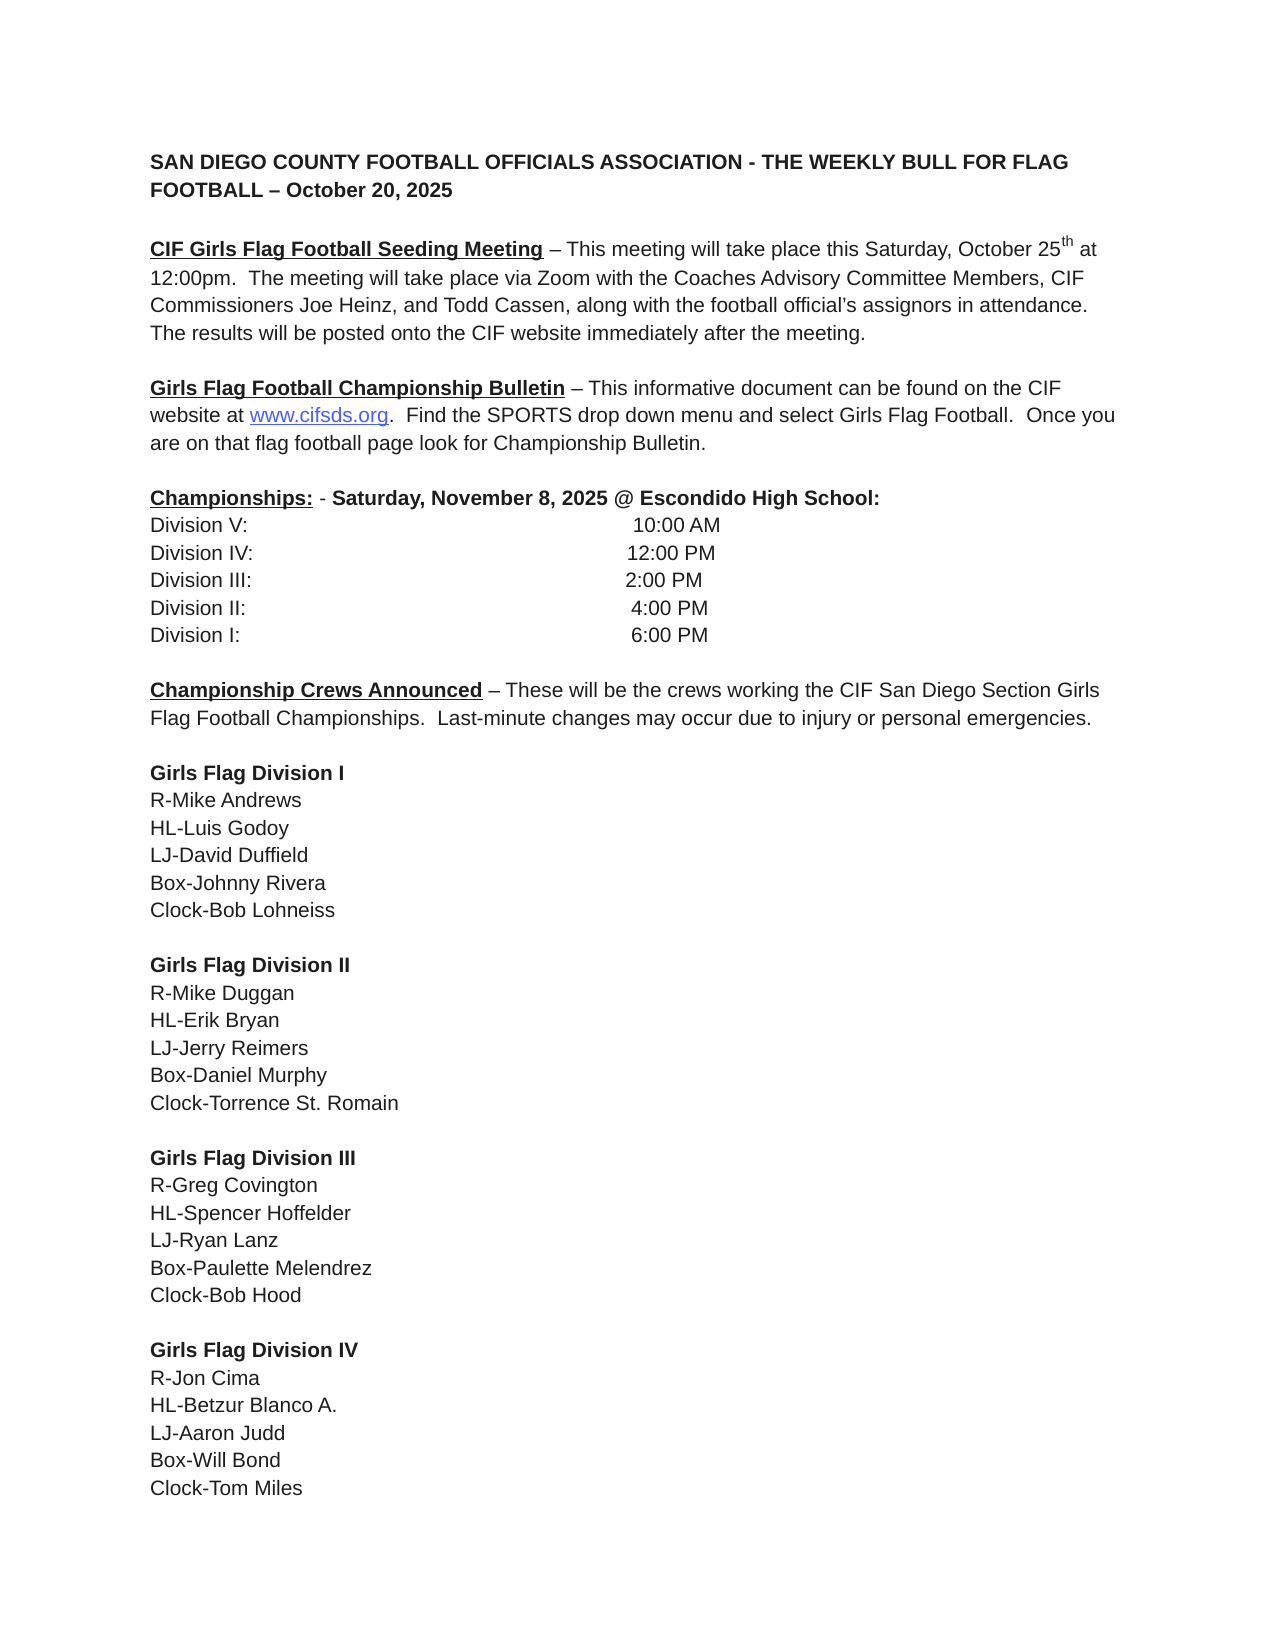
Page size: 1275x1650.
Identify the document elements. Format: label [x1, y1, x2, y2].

text [150, 150, 1125, 1499]
